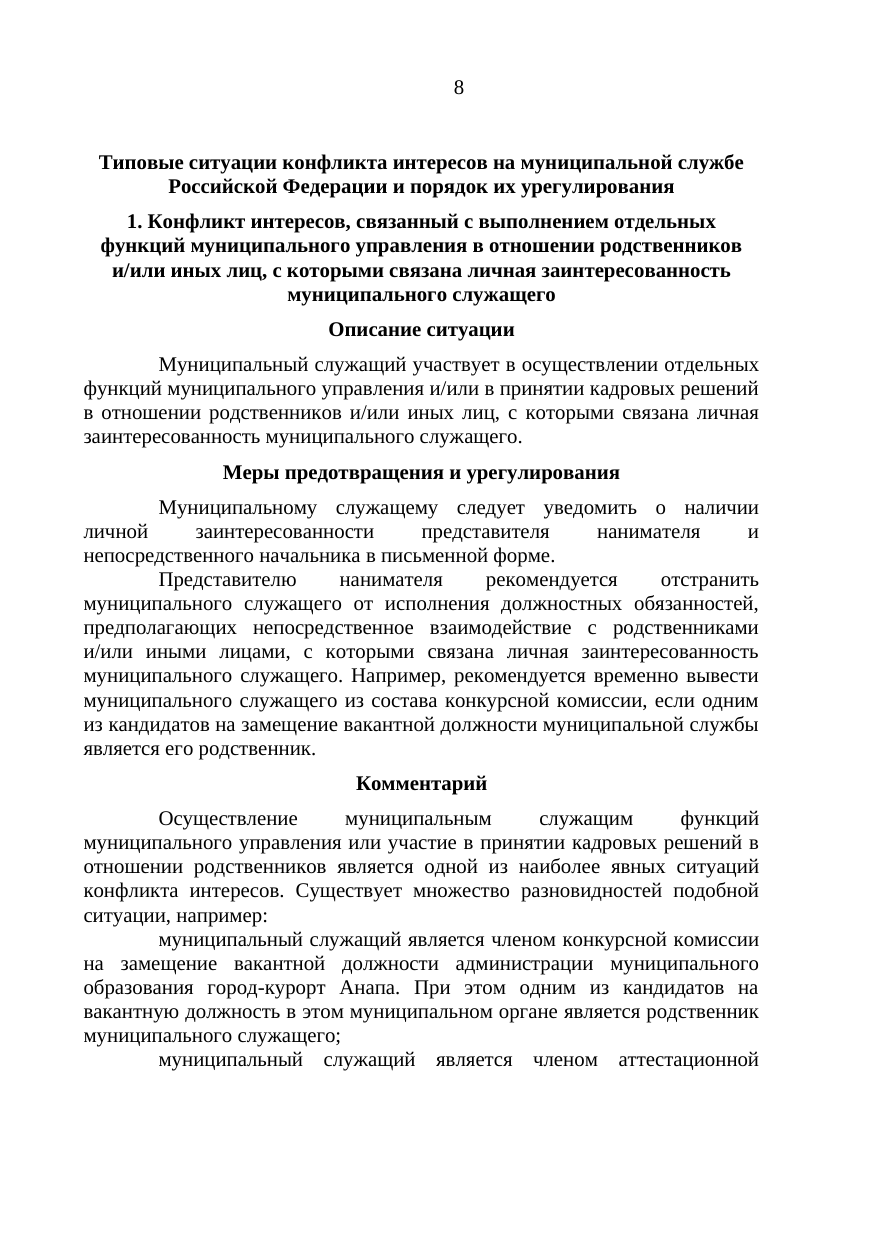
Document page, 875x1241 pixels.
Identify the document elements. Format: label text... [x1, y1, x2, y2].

text Муниципальный служащий участвует в осуществлении отдельных функций муниципального управления и/или в принятии кадровых решений в отношении родственников и/или иных лиц, с которыми связана личная заинтересованность муниципального служащего. [83, 352, 759, 448]
text Осуществление муниципальным служащим функций муниципального управления или участие в принятии кадровых решений в отношении родственников является одной из наиболее явных ситуаций конфликта интересов. Существует множество разновидностей подобной ситуации, например: [83, 806, 759, 927]
subtitle Комментарий [83, 771, 759, 795]
text Представителю нанимателя рекомендуется отстранить муниципального служащего от исполнения должностных обязанностей, предполагающих непосредственное взаимодействие с родственниками и/или иными лицами, с которыми связана личная заинтересованность муниципального служащего. Например, рекомендуется временно вывести муниципального служащего из состава конкурсной комиссии, если одним из кандидатов на замещение вакантной должности муниципальной службы является его родственник. [83, 567, 759, 760]
subtitle Описание ситуации [83, 317, 759, 341]
subtitle 1. Конфликт интересов, связанный с выполнением отдельных функций муниципального управления в отношении родственников и/или иных лиц, с которыми связана личная заинтересованность муниципального служащего [83, 209, 759, 306]
text муниципальный служащий является членом конкурсной комиссии на замещение вакантной должности администрации муниципального образования город-курорт Анапа. При этом одним из кандидатов на вакантную должность в этом муниципальном органе является родственник муниципального служащего; [83, 927, 759, 1047]
subtitle Типовые ситуации конфликта интересов на муниципальной службе Российской Федерации и порядок их урегулирования [83, 150, 759, 198]
subtitle Меры предотвращения и урегулирования [83, 460, 759, 484]
text Муниципальному служащему следует уведомить о наличии личной заинтересованности представителя нанимателя и непосредственного начальника в письменной форме. [83, 495, 759, 567]
